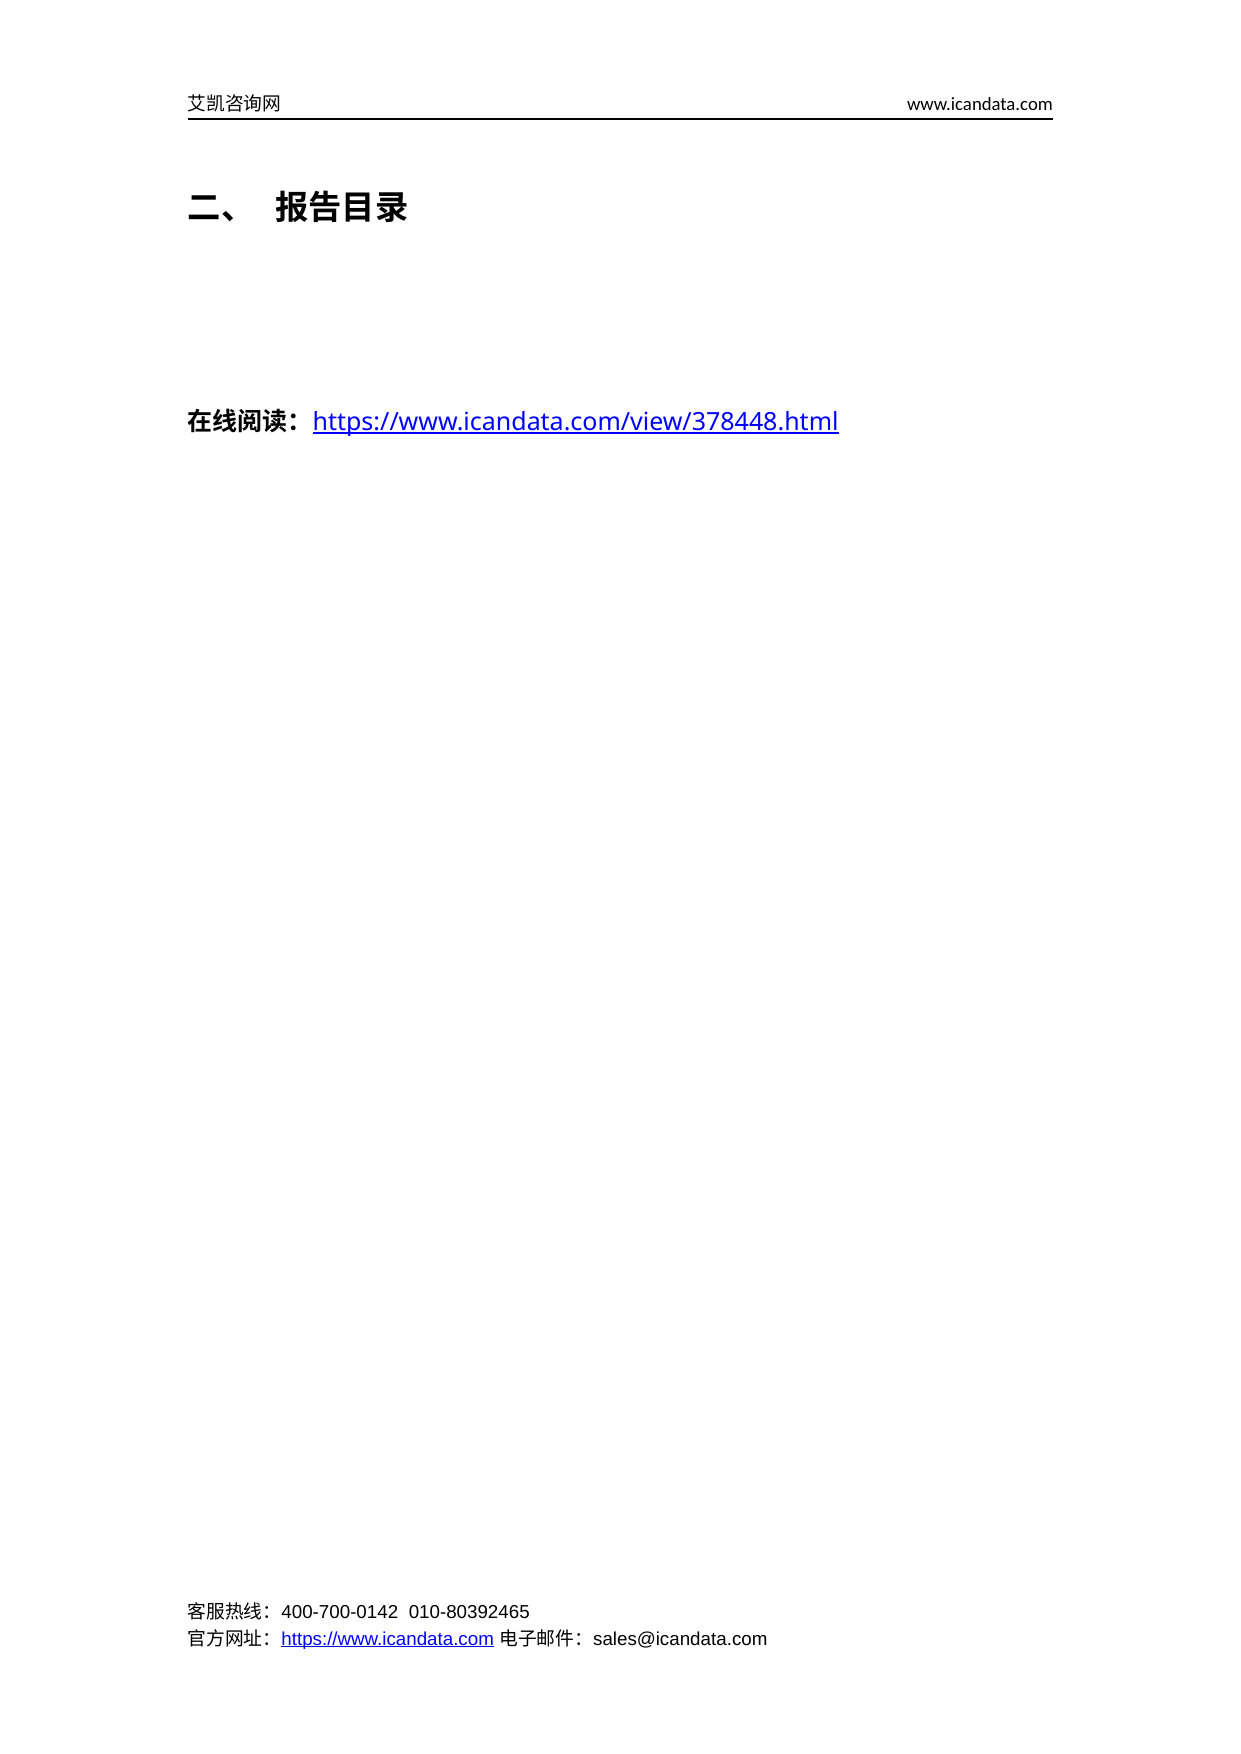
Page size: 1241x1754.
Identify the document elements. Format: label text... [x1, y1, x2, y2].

text 在线阅读：https://www.icandata.com/view/378448.html [187, 387, 1053, 452]
subtitle 报告目录 [187, 172, 1053, 237]
